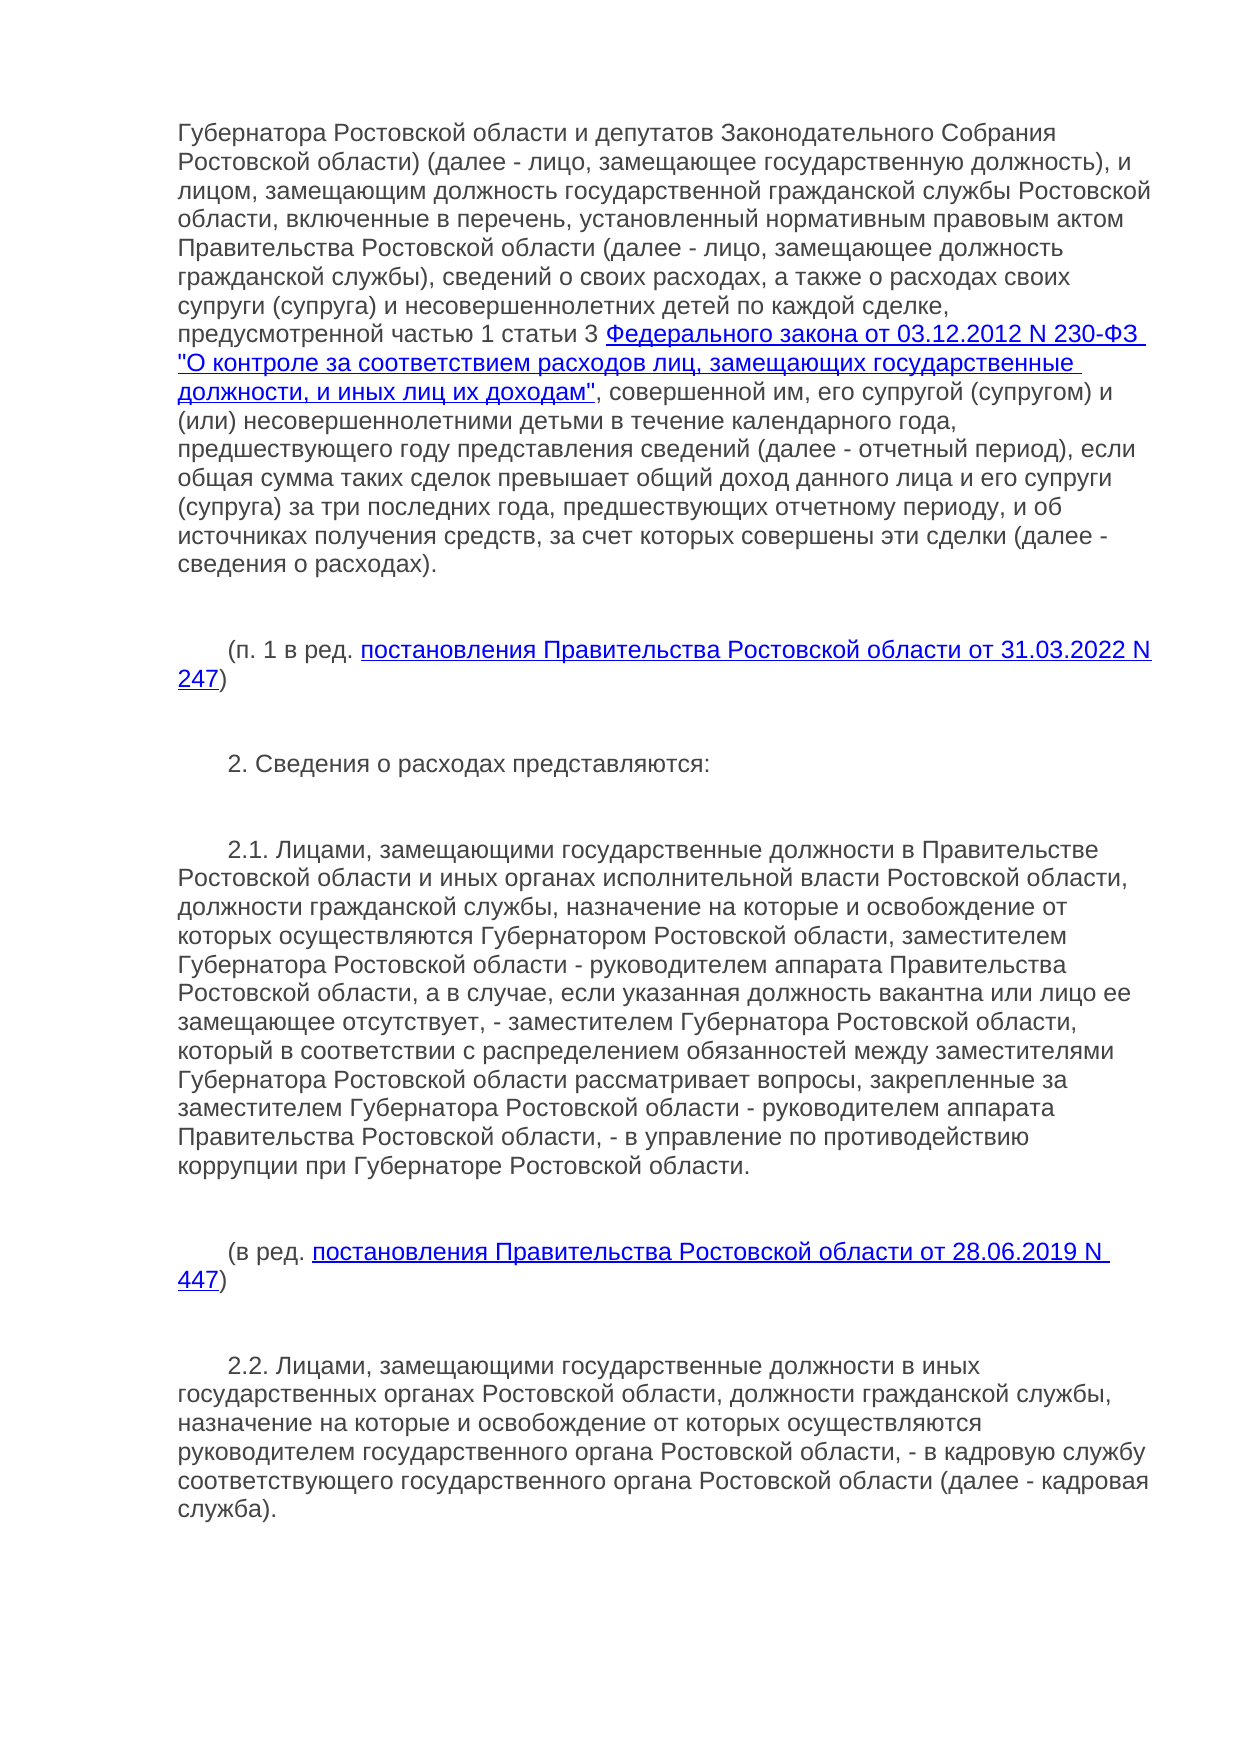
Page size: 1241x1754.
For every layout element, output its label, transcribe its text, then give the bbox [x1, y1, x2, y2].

text 2.2. Лицами, замещающими государственные должности в иных государственных органах Ростовской области, должности гражданской службы, назначение на которые и освобождение от которых осуществляются руководителем государственного органа Ростовской области, - в кадровую службу соответствующего государственного органа Ростовской области (далее - кадровая служба). [177, 1351, 1152, 1551]
text 2.1. Лицами, замещающими государственные должности в Правительстве Ростовской области и иных органах исполнительной власти Ростовской области, должности гражданской службы, назначение на которые и освобождение от которых осуществляются Губернатором Ростовской области, заместителем Губернатора Ростовской области - руководителем аппарата Правительства Ростовской области, а в случае, если указанная должность вакантна или лицо ее замещающее отсутствует, - заместителем Губернатора Ростовской области, который в соответствии с распределением обязанностей между заместителями Губернатора Ростовской области рассматривает вопросы, закрепленные за заместителем Губернатора Ростовской области - руководителем аппарата Правительства Ростовской области, - в управление по противодействию коррупции при Губернаторе Ростовской области. [177, 835, 1152, 1208]
text (п. 1 в ред. постановления Правительства Ростовской области от 31.03.2022 N 247) [177, 635, 1152, 720]
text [177, 118, 1152, 606]
text 2. Сведения о расходах представляются: [177, 749, 1152, 806]
text (в ред. постановления Правительства Ростовской области от 28.06.2019 N 447) [177, 1236, 1152, 1322]
